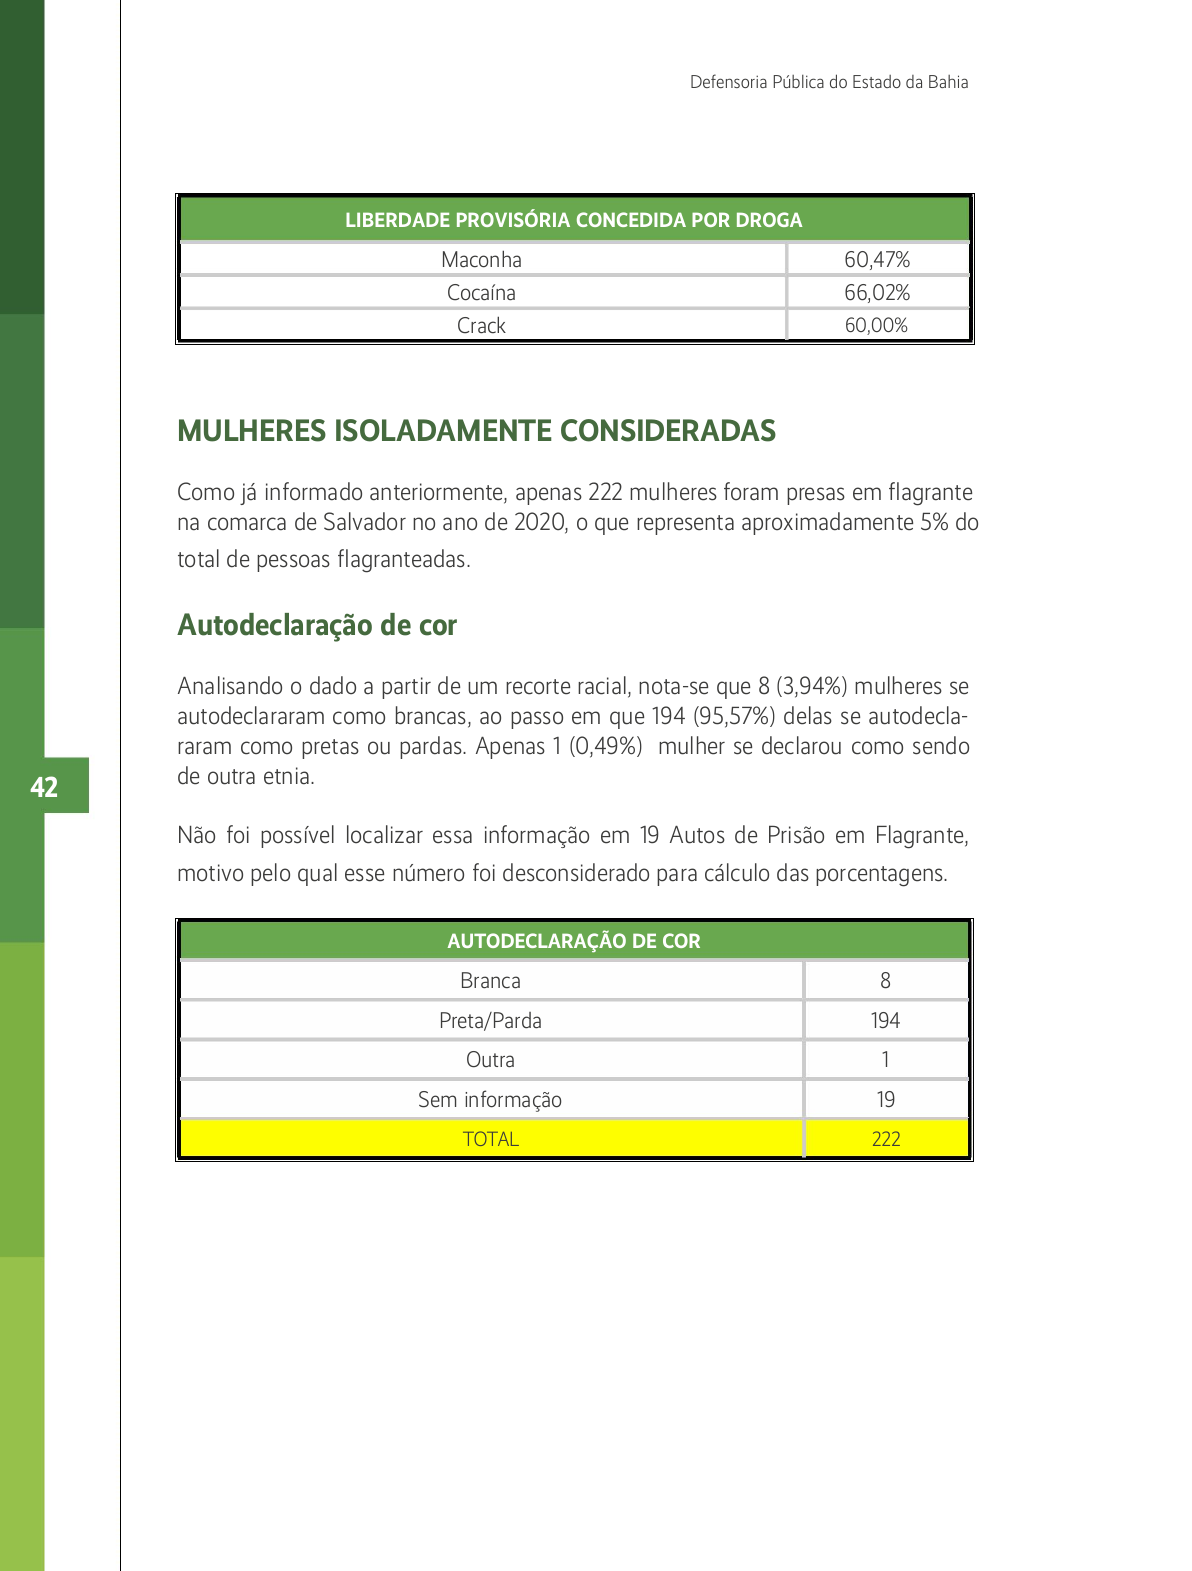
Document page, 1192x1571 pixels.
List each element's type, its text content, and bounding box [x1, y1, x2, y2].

text 60,00% [844, 313, 937, 337]
text 194 [871, 1007, 926, 1033]
text AUTODECLARAÇÃO DE COR [447, 929, 725, 953]
text Analisando o dado a partir de um recorte racial, nota-se que 8 (3,94%) mulheres se [177, 672, 994, 700]
text Sem informação [419, 1087, 588, 1112]
text LIBERDADE PROVISÓRIA CONCEDIDA POR DROGA [345, 208, 828, 232]
text Autodeclaração de cor [177, 606, 482, 642]
text 1 [883, 1047, 926, 1073]
text total de pessoas ﬂagranteadas. [177, 545, 496, 573]
text 42 [30, 770, 84, 804]
text de outra etnia. [177, 762, 994, 790]
text Preta/Parda [439, 1007, 568, 1033]
text MULHERES ISOLADAMENTE CONSIDERADAS [177, 412, 802, 448]
text motivo pelo qual esse número foi desconsiderado para cálculo das porcentagens. [177, 859, 994, 887]
text Cocaína [447, 280, 548, 306]
picture [176, 919, 973, 1161]
text 66,02% [844, 280, 937, 306]
text Não foi possível localizar essa informação em 19 Autos de Prisão em Flagrante, [177, 821, 994, 850]
text Outra [466, 1047, 568, 1073]
text 60,47% [844, 247, 937, 273]
text 19 [877, 1087, 921, 1112]
text TOTAL [463, 1127, 588, 1151]
text Defensoria Pública do Estado da Bahia [690, 72, 993, 93]
text Como já informado anteriormente, apenas 222 mulheres foram presas em ﬂagrante [177, 478, 993, 506]
text na comarca de Salvador no ano de 2020, o que representa aproximadamente 5% do [177, 508, 993, 536]
text 8 [881, 968, 926, 994]
text Branca [460, 968, 568, 994]
text Crack [457, 312, 548, 338]
picture [0, 0, 120, 1571]
text autodeclararam como brancas, ao passo em que 194 (95,57%) delas se autodecla- [177, 702, 994, 730]
picture [176, 194, 974, 344]
text raram como pretas ou pardas. Apenas 1 (0,49%) mulher se declarou como sendo [177, 732, 994, 760]
text Maconha [441, 247, 548, 273]
text 222 [872, 1127, 926, 1151]
